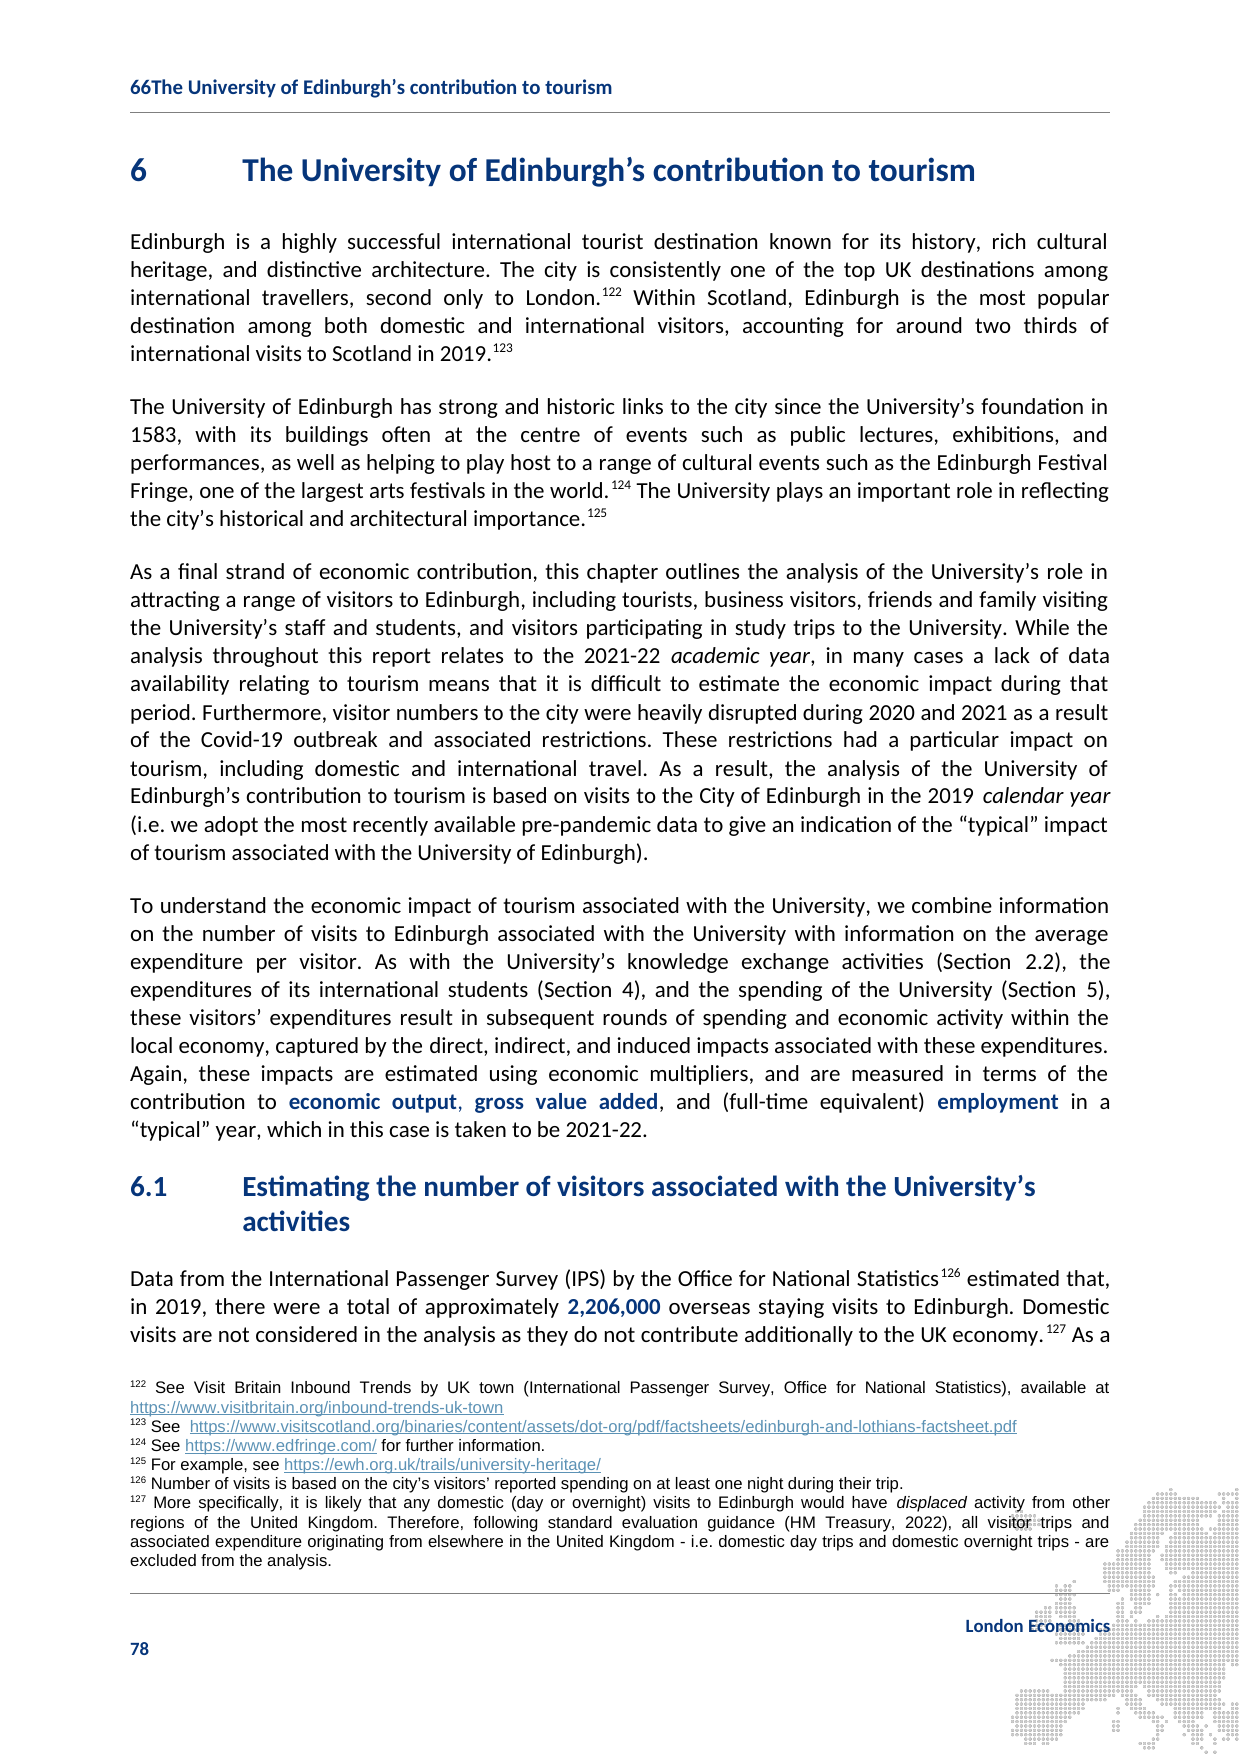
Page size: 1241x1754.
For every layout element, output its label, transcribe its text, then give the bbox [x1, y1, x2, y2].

text As a final strand of economic contribution, this chapter outlines the analysis of the University’s role in attracting a range of visitors to Edinburgh, including tourists, business visitors, friends and family visiting the University’s staff and students, and visitors participating in study trips to the University. While the analysis throughout this report relates to the 2021-22 academic year, in many cases a lack of data availability relating to tourism means that it is difficult to estimate the economic impact during that period. Furthermore, visitor numbers to the city were heavily disrupted during 2020 and 2021 as a result of the Covid-19 outbreak and associated restrictions. These restrictions had a particular impact on tourism, including domestic and international travel. As a result, the analysis of the University of Edinburgh’s contribution to tourism is based on visits to the City of Edinburgh in the 2019 calendar year (i.e. we adopt the most recently available pre-pandemic data to give an indication of the “typical” impact of tourism associated with the University of Edinburgh). [130, 557, 1110, 866]
text The University of Edinburgh has strong and historic links to the city since the University’s foundation in 1583, with its buildings often at the centre of events such as public lectures, exhibitions, and performances, as well as helping to play host to a range of cultural events such as the Edinburgh Festival Fringe, one of the largest arts festivals in the world. The University plays an important role in reflecting the city’s historical and architectural importance. [130, 392, 1110, 532]
text Edinburgh is a highly successful international tourist destination known for its history, rich cultural heritage, and distinctive architecture. The city is consistently one of the top UK destinations among international travellers, second only to London. Within Scotland, Edinburgh is the most popular destination among both domestic and international visitors, accounting for around two thirds of international visits to Scotland in 2019. [130, 227, 1110, 367]
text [130, 1264, 1110, 1348]
subtitle Estimating the number of visitors associated with the University’s activities [130, 1168, 1110, 1239]
subtitle The University of Edinburgh’s contribution to tourism [130, 149, 1110, 190]
text To understand the economic impact of tourism associated with the University, we combine information on the number of visits to Edinburgh associated with the University with information on the average expenditure per visitor. As with the University’s knowledge exchange activities (Section 2.2), the expenditures of its international students (Section 4), and the spending of the University (Section 5), these visitors’ expenditures result in subsequent rounds of spending and economic activity within the local economy, captured by the direct, indirect, and induced impacts associated with these expenditures. Again, these impacts are estimated using economic multipliers, and are measured in terms of the contribution to economic output, gross value added, and (full-time equivalent) employment in a “typical” year, which in this case is taken to be 2021-22. [130, 891, 1110, 1143]
